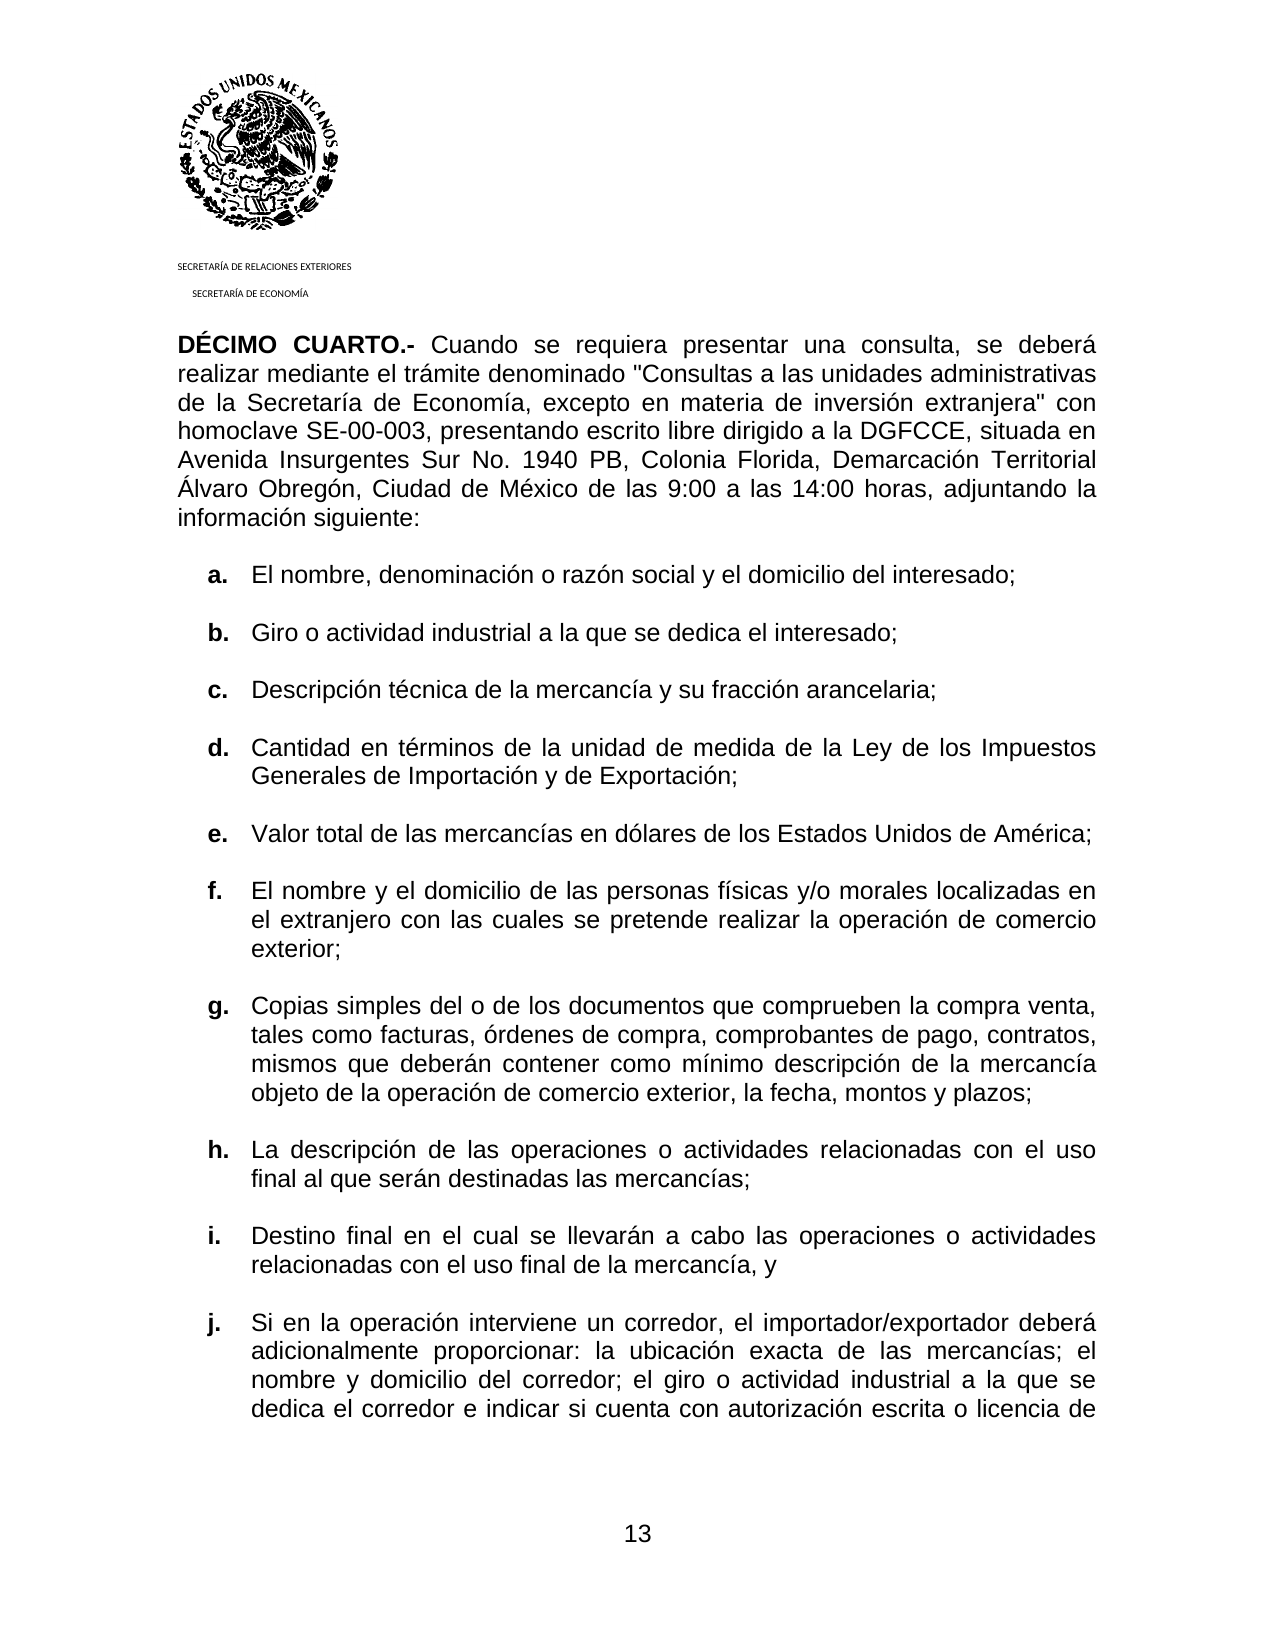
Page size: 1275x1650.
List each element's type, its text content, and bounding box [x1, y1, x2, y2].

picture [177, 73, 339, 230]
text DÉCIMO CUARTO.- Cuando se requiera presentar una consulta, se deberá realizar mediante el trámite denominado "Consultas a las unidades administrativas de la Secretaría de Economía, excepto en materia de inversión extranjera" con homoclave SE-00-003, presentando escrito libre dirigido a la DGFCCE, situada en Avenida Insurgentes Sur No. 1940 PB, Colonia Florida, Demarcación Territorial Álvaro Obregón, Ciudad de México de las 9:00 a las 14:00 horas, adjuntando la información siguiente: [177, 330, 1098, 531]
text g. Copias simples del o de los documentos que comprueben la compra venta, tales como facturas, órdenes de compra, comprobantes de pago, contratos, mismos que deberán contener como mínimo descripción de la mercancía objeto de la operación de comercio exterior, la fecha, montos y plazos; [207, 991, 1098, 1106]
text e. Valor total de las mercancías en dólares de los Estados Unidos de América; [177, 819, 1098, 848]
text a. El nombre, denominación o razón social y el domicilio del interesado; [177, 560, 1098, 589]
text f. El nombre y el domicilio de las personas físicas y/o morales localizadas en el extranjero con las cuales se pretende realizar la operación de comercio exterior; [207, 876, 1098, 963]
text d. Cantidad en términos de la unidad de medida de la Ley de los Impuestos Generales de Importación y de Exportación; [207, 733, 1098, 790]
text b. Giro o actividad industrial a la que se dedica el interesado; [177, 618, 1098, 646]
text i. Destino final en el cual se llevarán a cabo las operaciones o actividades relacionadas con el uso final de la mercancía, y [207, 1221, 1098, 1279]
text h. La descripción de las operaciones o actividades relacionadas con el uso final al que serán destinadas las mercancías; [207, 1135, 1098, 1193]
text c. Descripción técnica de la mercancía y su fracción arancelaria; [177, 675, 1098, 704]
